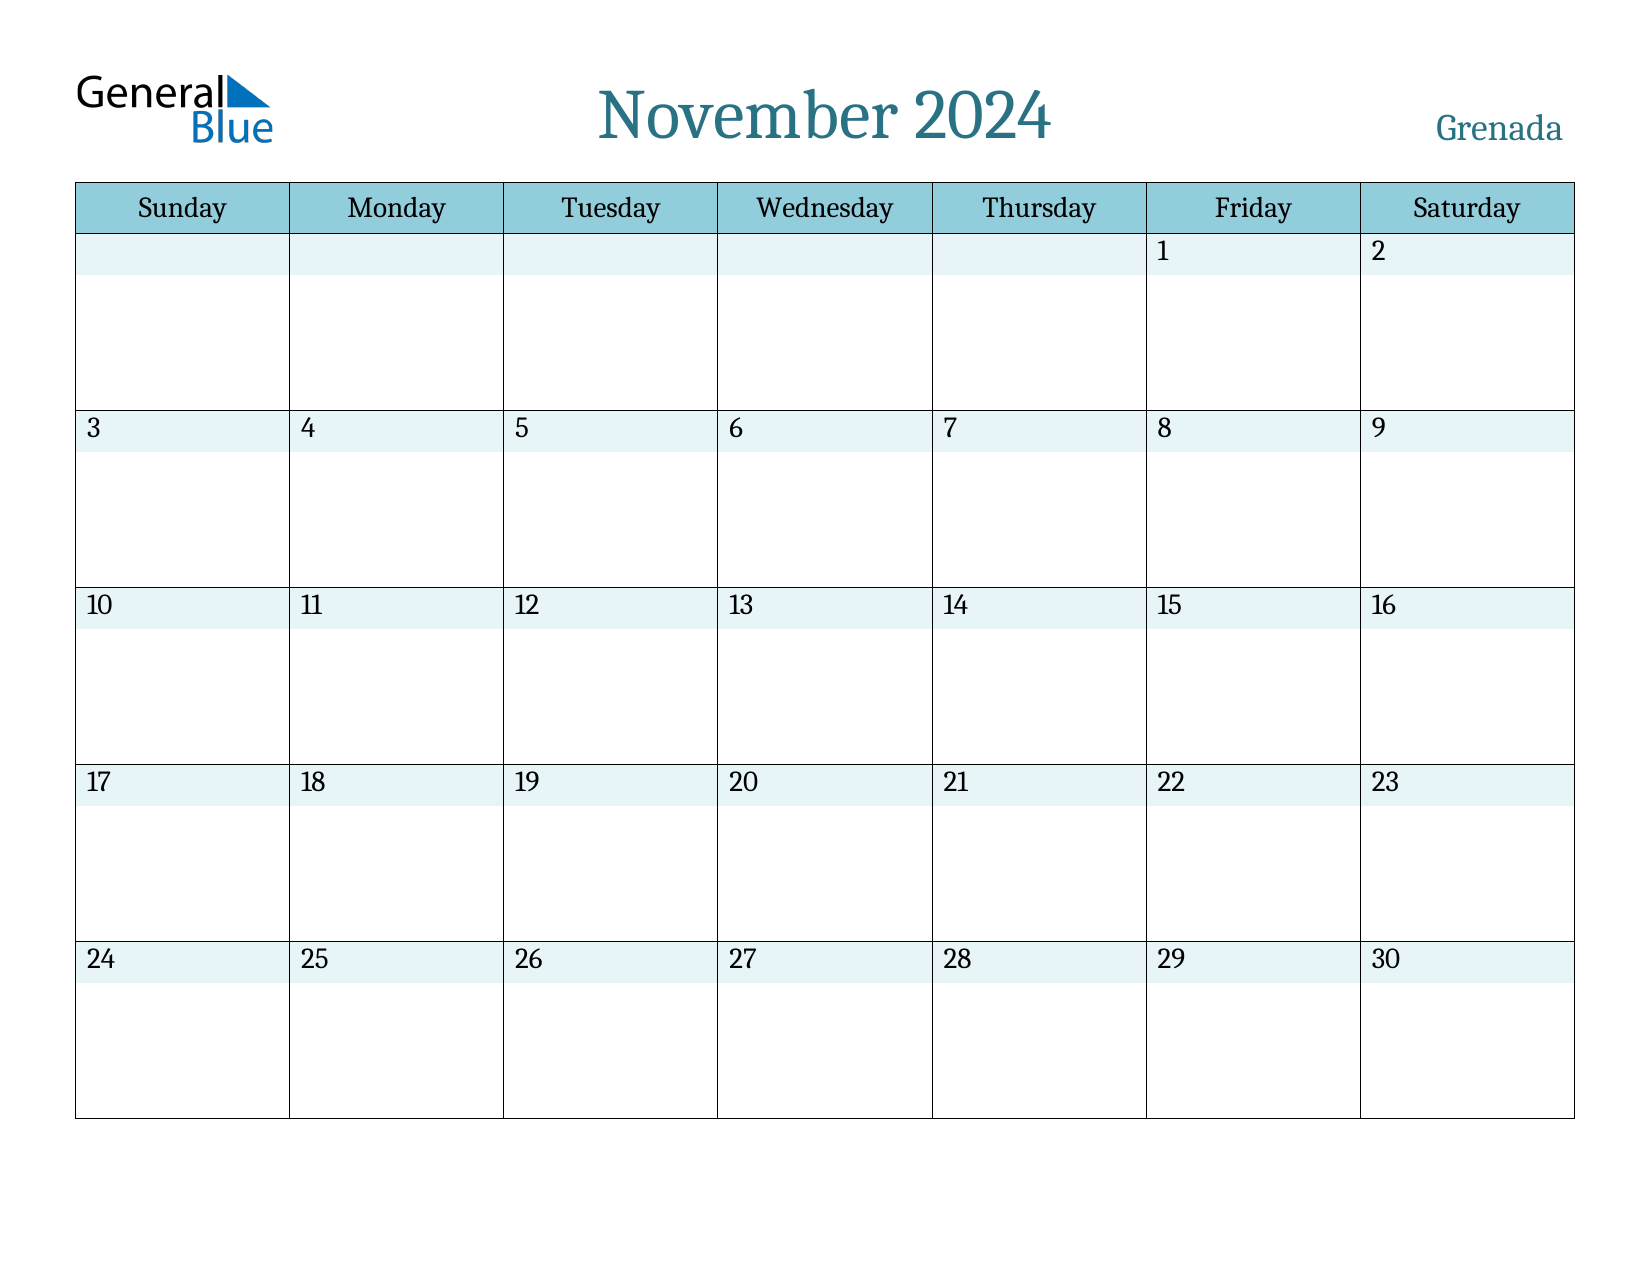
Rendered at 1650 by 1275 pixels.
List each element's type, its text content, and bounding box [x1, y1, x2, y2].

table_header [76, 75, 503, 182]
table_cell 28 [933, 942, 1146, 983]
table_cell [76, 275, 289, 410]
table_cell 1 [1147, 234, 1360, 275]
table_cell [1147, 806, 1360, 941]
table_cell 27 [718, 942, 932, 983]
table_cell 21 [933, 765, 1146, 806]
table_cell 25 [290, 942, 503, 983]
table_cell [1361, 452, 1574, 587]
table_cell [504, 806, 717, 941]
table_cell 6 [718, 411, 932, 452]
table_cell 4 [290, 411, 503, 452]
table_cell 9 [1361, 411, 1574, 452]
table_cell 24 [76, 942, 289, 983]
table_cell 10 [76, 588, 289, 629]
table_cell [1361, 275, 1574, 410]
table_cell [1361, 806, 1574, 941]
table_cell 12 [504, 588, 717, 629]
table_header November 2024 [504, 75, 1146, 182]
table_cell [290, 234, 503, 275]
table_cell [290, 275, 503, 410]
table_cell 19 [504, 765, 717, 806]
table_cell 26 [504, 942, 717, 983]
table_cell [718, 806, 932, 941]
table_cell [933, 629, 1146, 764]
table_cell [933, 275, 1146, 410]
table_cell [718, 629, 932, 764]
table_cell Friday [1147, 183, 1360, 233]
table_cell 30 [1361, 942, 1574, 983]
table_cell 11 [290, 588, 503, 629]
table_cell [76, 234, 289, 275]
table_cell Wednesday [718, 183, 932, 233]
table_cell 2 [1361, 234, 1574, 275]
table_cell 29 [1147, 942, 1360, 983]
table_cell 5 [504, 411, 717, 452]
table_cell [76, 452, 289, 587]
table_cell 23 [1361, 765, 1574, 806]
table_cell 7 [933, 411, 1146, 452]
table_cell [1147, 452, 1360, 587]
table_cell Monday [290, 183, 503, 233]
table_cell [504, 629, 717, 764]
table_cell [933, 234, 1146, 275]
table_cell [933, 983, 1146, 1118]
table_cell [290, 452, 503, 587]
table_cell [290, 983, 503, 1118]
table_cell [76, 806, 289, 941]
table_cell Sunday [76, 183, 289, 233]
table_cell Thursday [933, 183, 1146, 233]
table_cell [1361, 983, 1574, 1118]
table_cell Tuesday [504, 183, 717, 233]
table_cell [933, 452, 1146, 587]
table_cell 14 [933, 588, 1146, 629]
table_cell 15 [1147, 588, 1360, 629]
table_header Grenada [1146, 75, 1574, 182]
table_cell [504, 234, 717, 275]
table_cell [504, 275, 717, 410]
table_cell 20 [718, 765, 932, 806]
table_cell Saturday [1361, 183, 1574, 233]
table_cell [1361, 629, 1574, 764]
table_cell 22 [1147, 765, 1360, 806]
table_cell [504, 452, 717, 587]
table_cell [718, 983, 932, 1118]
table_cell 8 [1147, 411, 1360, 452]
table_cell 18 [290, 765, 503, 806]
table_cell [718, 275, 932, 410]
table_cell [290, 629, 503, 764]
table_cell 13 [718, 588, 932, 629]
table_cell [933, 806, 1146, 941]
table_cell [1147, 983, 1360, 1118]
table_cell 16 [1361, 588, 1574, 629]
table_cell [1147, 629, 1360, 764]
table_cell 17 [76, 765, 289, 806]
table_cell 3 [76, 411, 289, 452]
table_cell [718, 452, 932, 587]
table_cell [718, 234, 932, 275]
table_cell [290, 806, 503, 941]
picture [77, 75, 273, 143]
table_cell [76, 629, 289, 764]
table_cell [1147, 275, 1360, 410]
table_cell [504, 983, 717, 1118]
table_cell [76, 983, 289, 1118]
